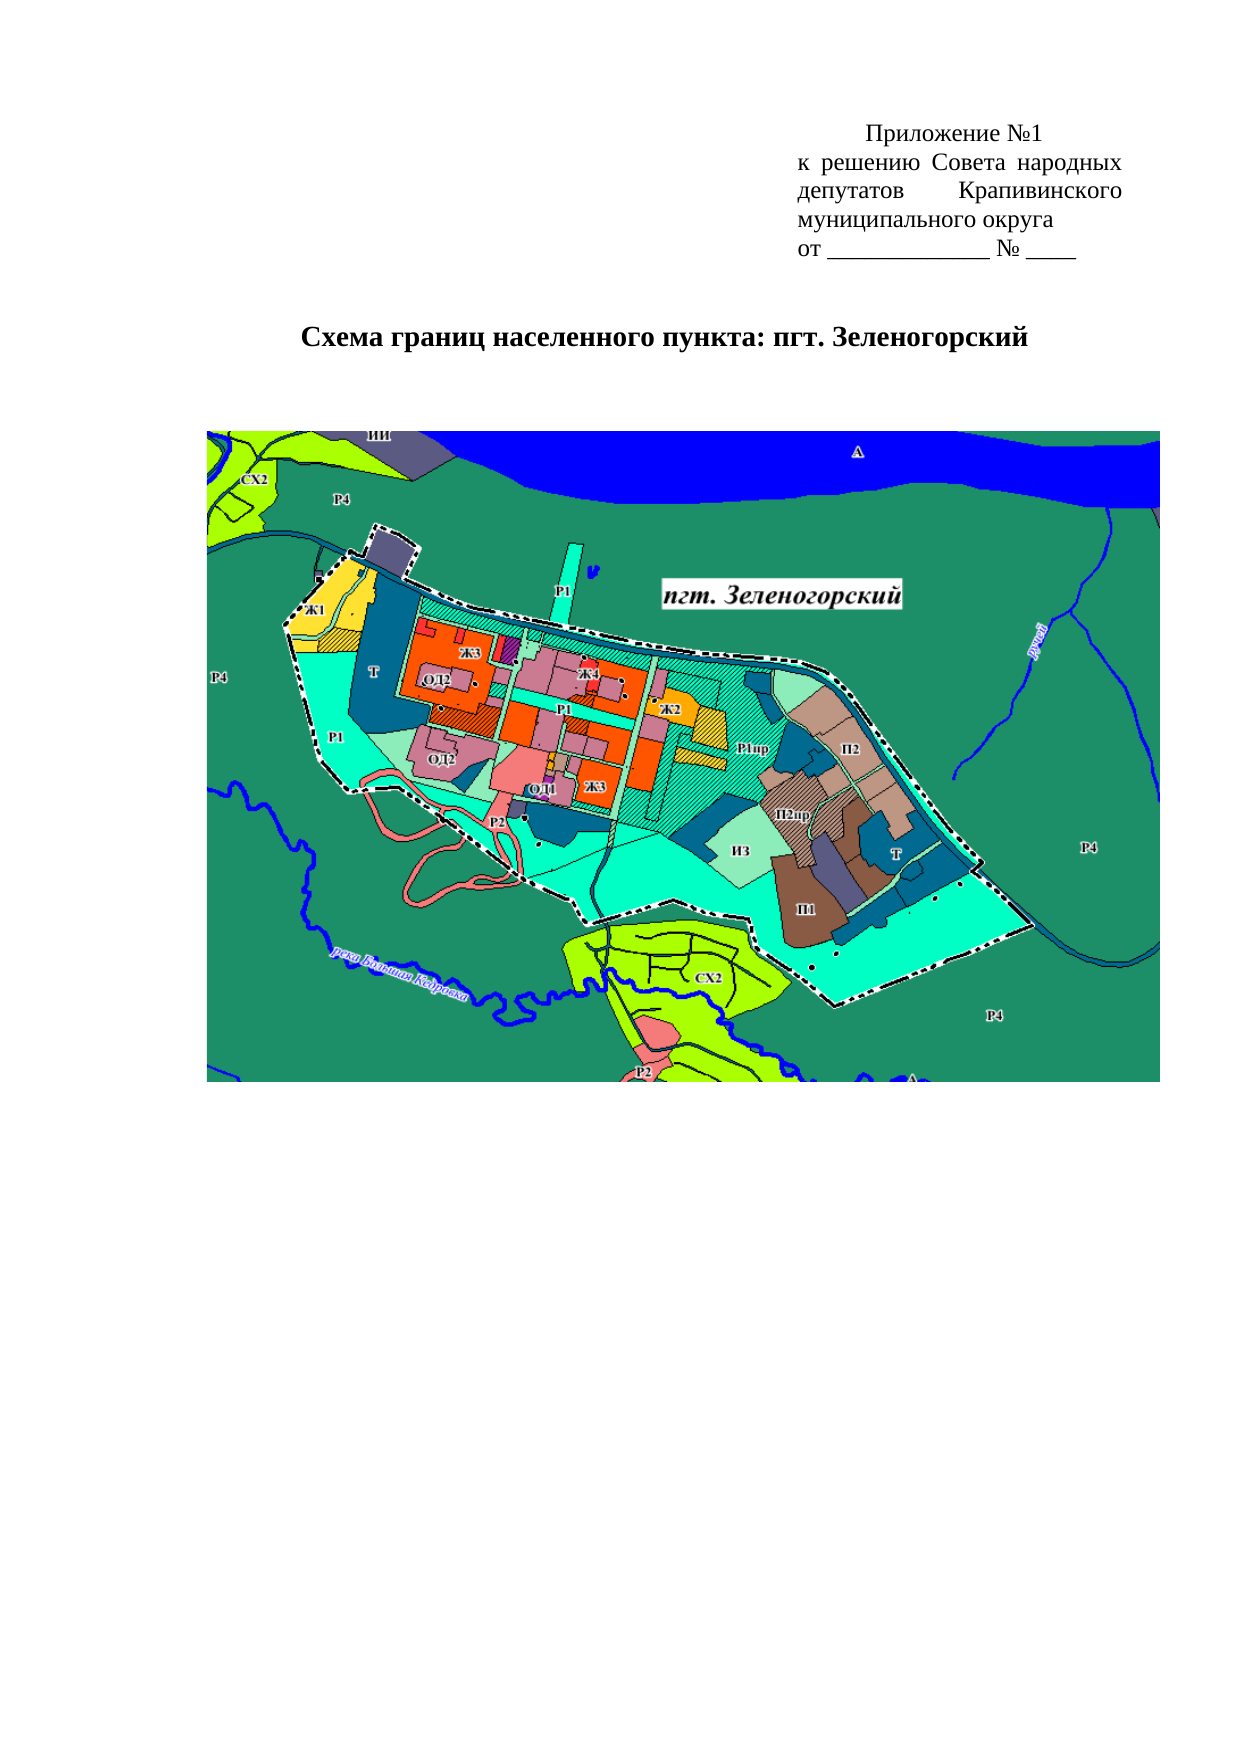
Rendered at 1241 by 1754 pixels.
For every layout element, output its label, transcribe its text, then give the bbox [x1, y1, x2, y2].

text Схема границ населенного пункта: пгт. Зеленогорский [207, 319, 1122, 353]
picture [206, 431, 1160, 1082]
text от _____________ № ____ [797, 233, 1122, 262]
text к решению Совета народных депутатов Крапивинского муниципального округа [797, 147, 1122, 233]
picture [206, 438, 222, 473]
text Приложение №1 [797, 118, 1111, 147]
